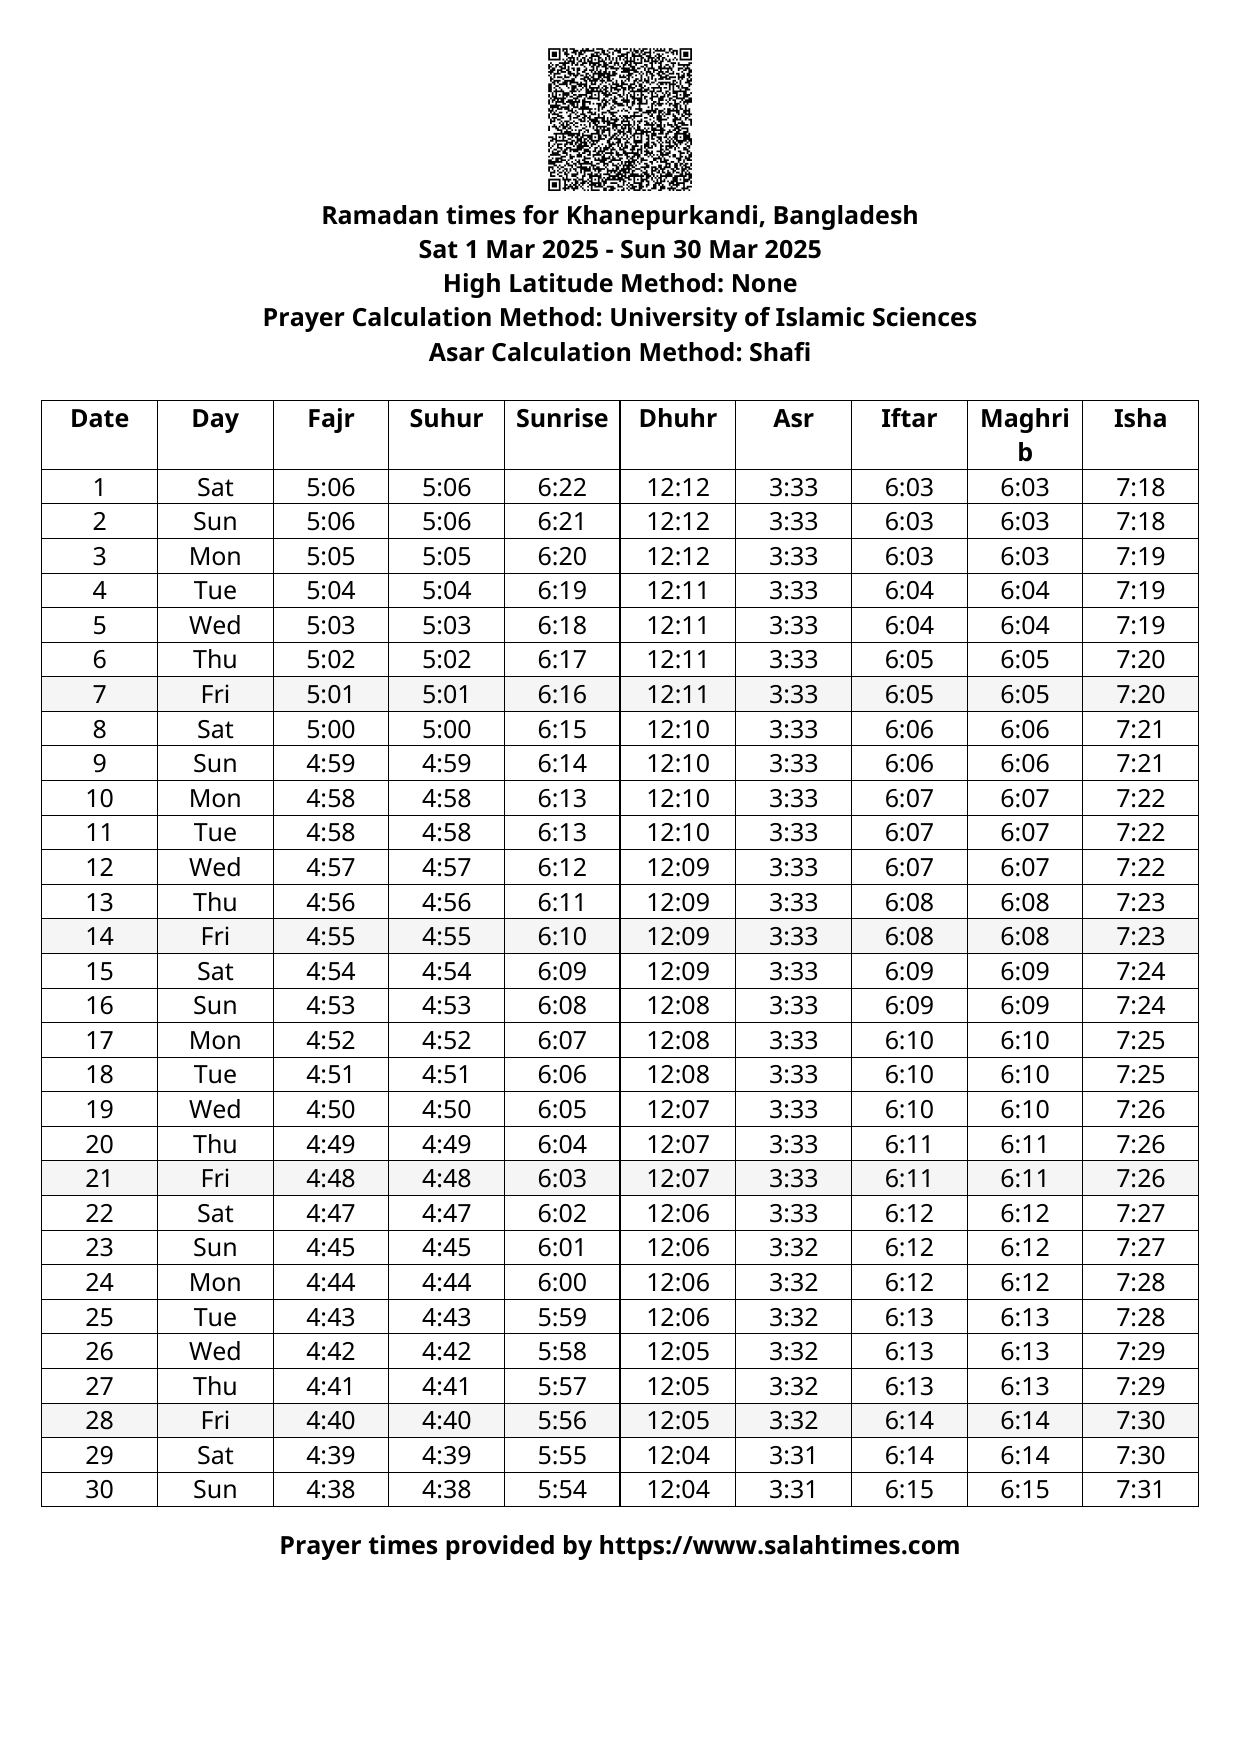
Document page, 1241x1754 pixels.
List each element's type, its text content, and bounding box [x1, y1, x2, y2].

table_cell 7:29 [1083, 1369, 1198, 1402]
table_cell 4:40 [274, 1404, 388, 1437]
table_cell Fri [158, 677, 273, 711]
table_cell 3:32 [736, 1300, 851, 1333]
table_cell 6:11 [505, 885, 619, 918]
table_cell 6:04 [968, 574, 1082, 607]
table_cell 4:50 [389, 1092, 504, 1126]
table_cell 5:03 [274, 608, 388, 642]
table_cell 7:27 [1083, 1196, 1198, 1229]
picture [542, 41, 699, 198]
table_cell 7:22 [1083, 816, 1198, 849]
table_cell Mon [158, 1265, 273, 1299]
table_cell 4:38 [389, 1473, 504, 1506]
table_cell 12:08 [621, 1023, 735, 1057]
table_cell Sun [158, 746, 273, 780]
table_cell 6:07 [852, 850, 967, 884]
table_cell 4:40 [389, 1404, 504, 1437]
table_cell 6:12 [852, 1231, 967, 1264]
table_cell 27 [42, 1369, 157, 1402]
text Prayer Calculation Method: University of Islamic Sciences [42, 300, 1198, 334]
table_cell 4:42 [274, 1334, 388, 1368]
table_cell 4:48 [274, 1161, 388, 1195]
table_cell 11 [42, 816, 157, 849]
table_cell 6:03 [968, 539, 1082, 572]
table_cell Sun [158, 504, 273, 538]
table_cell 6:11 [852, 1161, 967, 1195]
table_cell 21 [42, 1161, 157, 1195]
table_cell 6:13 [968, 1369, 1082, 1402]
table_cell 6:09 [852, 954, 967, 987]
table_cell Thu [158, 1369, 273, 1402]
table_header Suhur [389, 401, 504, 469]
table_cell 12:04 [621, 1473, 735, 1506]
table_cell Sun [158, 1473, 273, 1506]
table_cell 12:11 [621, 677, 735, 711]
table_cell 6:13 [968, 1334, 1082, 1368]
table_cell 5:06 [274, 470, 388, 503]
table_cell 4:51 [389, 1058, 504, 1091]
table_cell Tue [158, 1058, 273, 1091]
table_cell Sat [158, 1438, 273, 1472]
table_cell 3:33 [736, 1092, 851, 1126]
table_cell 4:47 [274, 1196, 388, 1229]
table_cell 10 [42, 781, 157, 814]
table_cell 3:33 [736, 574, 851, 607]
table_cell 4:43 [389, 1300, 504, 1333]
table_cell 3:32 [736, 1231, 851, 1264]
table_cell 3:33 [736, 781, 851, 814]
table_cell Tue [158, 574, 273, 607]
table_cell 4:55 [274, 919, 388, 953]
table_cell 6:15 [968, 1473, 1082, 1506]
table_cell 6:01 [505, 1231, 619, 1264]
text Ramadan times for Khanepurkandi, Bangladesh [42, 198, 1198, 232]
table_cell 6:15 [505, 712, 619, 745]
table_cell 7:30 [1083, 1404, 1198, 1437]
table_cell 7:25 [1083, 1058, 1198, 1091]
table_cell 3:33 [736, 677, 851, 711]
table_cell 20 [42, 1127, 157, 1160]
table_cell Sun [158, 1231, 273, 1264]
table_cell 6:05 [968, 643, 1082, 676]
table_cell 3:32 [736, 1334, 851, 1368]
table_cell Sat [158, 1196, 273, 1229]
table_cell Fri [158, 1161, 273, 1195]
table_cell 4:56 [274, 885, 388, 918]
table_cell 12:10 [621, 712, 735, 745]
table_cell 7:19 [1083, 608, 1198, 642]
table_cell 3:33 [736, 989, 851, 1022]
table_cell 5:59 [505, 1300, 619, 1333]
table_cell 6:04 [968, 608, 1082, 642]
table_cell 7:31 [1083, 1473, 1198, 1506]
table_cell 7:28 [1083, 1265, 1198, 1299]
table_cell 5:00 [389, 712, 504, 745]
table_cell 12:12 [621, 504, 735, 538]
table_cell 12:11 [621, 608, 735, 642]
table_cell 13 [42, 885, 157, 918]
table_header Iftar [852, 401, 967, 469]
table_cell 6:10 [852, 1092, 967, 1126]
table_cell 4:45 [389, 1231, 504, 1264]
table_cell Sat [158, 470, 273, 503]
table_cell 5:02 [389, 643, 504, 676]
table_cell 12:12 [621, 539, 735, 572]
table_cell 6:04 [852, 574, 967, 607]
table_cell 5:06 [274, 504, 388, 538]
table_cell 5:01 [274, 677, 388, 711]
table_cell 3:33 [736, 1127, 851, 1160]
table_cell 3:33 [736, 816, 851, 849]
table_cell 6:12 [505, 850, 619, 884]
table_cell 17 [42, 1023, 157, 1057]
table_cell 4:38 [274, 1473, 388, 1506]
table_header Dhuhr [621, 401, 735, 469]
table_cell Sun [158, 989, 273, 1022]
table_cell 6:10 [505, 919, 619, 953]
table_cell 6:06 [968, 712, 1082, 745]
table_cell 12:10 [621, 746, 735, 780]
table_cell 12:11 [621, 643, 735, 676]
table_cell Wed [158, 1092, 273, 1126]
table_cell 6:09 [968, 989, 1082, 1022]
table_cell 18 [42, 1058, 157, 1091]
table_cell 5:05 [274, 539, 388, 572]
table_cell 25 [42, 1300, 157, 1333]
table_cell 12:09 [621, 850, 735, 884]
table_cell 12:05 [621, 1369, 735, 1402]
table_cell 4:43 [274, 1300, 388, 1333]
table_cell 3:33 [736, 919, 851, 953]
table_cell 6:03 [852, 504, 967, 538]
table_cell 7:18 [1083, 504, 1198, 538]
table_cell 6:04 [852, 608, 967, 642]
table_cell 6:03 [852, 539, 967, 572]
table_cell 6:07 [852, 781, 967, 814]
table_cell 7:26 [1083, 1161, 1198, 1195]
table_cell 6:08 [968, 885, 1082, 918]
table_cell 6:07 [852, 816, 967, 849]
table_cell 6:14 [968, 1404, 1082, 1437]
table_cell 3:33 [736, 608, 851, 642]
table_cell 6:06 [505, 1058, 619, 1091]
table_cell 12:12 [621, 470, 735, 503]
table_cell 2 [42, 504, 157, 538]
table_cell 6:13 [852, 1334, 967, 1368]
table_cell 6:07 [968, 781, 1082, 814]
table_cell 6:13 [505, 816, 619, 849]
table_cell 12:04 [621, 1438, 735, 1472]
table_cell 6:08 [852, 919, 967, 953]
table_cell 6:13 [852, 1300, 967, 1333]
table_cell 6:10 [968, 1092, 1082, 1126]
table_cell 3:32 [736, 1265, 851, 1299]
table_cell Mon [158, 1023, 273, 1057]
table_cell 6:16 [505, 677, 619, 711]
table_cell 4:52 [274, 1023, 388, 1057]
table_cell 4:42 [389, 1334, 504, 1368]
table_cell Fri [158, 919, 273, 953]
table_cell 23 [42, 1231, 157, 1264]
table_cell 6:06 [968, 746, 1082, 780]
table_cell 12:07 [621, 1161, 735, 1195]
table_cell 3:33 [736, 1161, 851, 1195]
table_cell Tue [158, 816, 273, 849]
table_header Date [42, 401, 157, 469]
table_cell 6:08 [852, 885, 967, 918]
table_cell 6:21 [505, 504, 619, 538]
table_cell 5:58 [505, 1334, 619, 1368]
table_cell 7:24 [1083, 954, 1198, 987]
table_cell 4:57 [274, 850, 388, 884]
table_cell 6:03 [968, 504, 1082, 538]
table_cell 5:00 [274, 712, 388, 745]
table_cell 12:06 [621, 1265, 735, 1299]
table_cell 4:59 [274, 746, 388, 780]
table_header Maghrib [968, 401, 1082, 469]
table_cell 4:55 [389, 919, 504, 953]
table_cell 12:08 [621, 1058, 735, 1091]
table_cell 5:57 [505, 1369, 619, 1402]
table_cell 6:10 [852, 1023, 967, 1057]
table_cell 12 [42, 850, 157, 884]
text High Latitude Method: None [42, 266, 1198, 300]
table_cell 7:21 [1083, 746, 1198, 780]
table_cell 7:25 [1083, 1023, 1198, 1057]
table_cell 6:07 [968, 850, 1082, 884]
table_cell 4:53 [389, 989, 504, 1022]
table_cell 28 [42, 1404, 157, 1437]
table_cell 5:55 [505, 1438, 619, 1472]
table_cell 4:47 [389, 1196, 504, 1229]
table_cell Sat [158, 954, 273, 987]
table_cell 12:07 [621, 1092, 735, 1126]
table_cell 7 [42, 677, 157, 711]
table_cell 3:33 [736, 1196, 851, 1229]
table_cell 3:33 [736, 1023, 851, 1057]
table_cell Wed [158, 1334, 273, 1368]
table_cell 4:41 [389, 1369, 504, 1402]
table_cell 4:58 [274, 816, 388, 849]
table_cell 12:06 [621, 1300, 735, 1333]
table_cell 4:57 [389, 850, 504, 884]
table_cell 6:19 [505, 574, 619, 607]
table_cell 7:19 [1083, 539, 1198, 572]
table_cell 6:12 [968, 1196, 1082, 1229]
table_cell 6:13 [968, 1300, 1082, 1333]
table_cell 3:33 [736, 712, 851, 745]
table_cell Sat [158, 712, 273, 745]
table_cell 14 [42, 919, 157, 953]
table_header Sunrise [505, 401, 619, 469]
table_cell 6:12 [968, 1265, 1082, 1299]
table_cell 6:14 [968, 1438, 1082, 1472]
table_cell 7:22 [1083, 781, 1198, 814]
table_cell 5:01 [389, 677, 504, 711]
table_cell 4:58 [389, 816, 504, 849]
table_cell 4:44 [389, 1265, 504, 1299]
table_cell 6:06 [852, 712, 967, 745]
table_cell 6:12 [968, 1231, 1082, 1264]
table_cell 3:32 [736, 1404, 851, 1437]
table_cell 9 [42, 746, 157, 780]
table_cell 7:23 [1083, 919, 1198, 953]
table_cell 4:48 [389, 1161, 504, 1195]
table_cell 4:58 [274, 781, 388, 814]
table_cell 6:09 [852, 989, 967, 1022]
table_cell Thu [158, 885, 273, 918]
table_cell 7:23 [1083, 885, 1198, 918]
table_cell 5:56 [505, 1404, 619, 1437]
table_cell 4:56 [389, 885, 504, 918]
table_cell 12:10 [621, 781, 735, 814]
table_cell 7:26 [1083, 1127, 1198, 1160]
table_cell 7:28 [1083, 1300, 1198, 1333]
table_cell 6:14 [852, 1438, 967, 1472]
table_cell 3:33 [736, 746, 851, 780]
table_cell 3:33 [736, 1058, 851, 1091]
table_cell 12:09 [621, 919, 735, 953]
table_header Isha [1083, 401, 1198, 469]
table_cell 6:12 [852, 1196, 967, 1229]
table_cell 4:49 [274, 1127, 388, 1160]
table_cell 22 [42, 1196, 157, 1229]
table_cell 6:11 [852, 1127, 967, 1160]
table_cell 6:20 [505, 539, 619, 572]
table_cell 4 [42, 574, 157, 607]
table_cell Wed [158, 608, 273, 642]
table_cell Fri [158, 1404, 273, 1437]
table_cell 4:49 [389, 1127, 504, 1160]
text Prayer times provided by https://www.salahtimes.com [42, 1528, 1198, 1562]
table_cell 19 [42, 1092, 157, 1126]
table_cell 6:03 [505, 1161, 619, 1195]
table_cell 7:26 [1083, 1092, 1198, 1126]
table_cell Mon [158, 539, 273, 572]
table_cell 4:41 [274, 1369, 388, 1402]
table_cell 6:10 [968, 1023, 1082, 1057]
table_cell 5 [42, 608, 157, 642]
table_cell 15 [42, 954, 157, 987]
table_cell 5:04 [274, 574, 388, 607]
table_cell 4:54 [389, 954, 504, 987]
table_cell 6:02 [505, 1196, 619, 1229]
table_cell 5:54 [505, 1473, 619, 1506]
table_cell 12:09 [621, 954, 735, 987]
table_cell 7:29 [1083, 1334, 1198, 1368]
table_cell 12:07 [621, 1127, 735, 1160]
table_cell 3:33 [736, 504, 851, 538]
table_cell 3:33 [736, 850, 851, 884]
table_cell 4:58 [389, 781, 504, 814]
table_cell 30 [42, 1473, 157, 1506]
table_cell 7:24 [1083, 989, 1198, 1022]
table_cell 6:05 [968, 677, 1082, 711]
table_cell 3:33 [736, 885, 851, 918]
table_cell 12:09 [621, 885, 735, 918]
table_cell 26 [42, 1334, 157, 1368]
table_cell 6:05 [852, 643, 967, 676]
table_cell 3:31 [736, 1438, 851, 1472]
table_cell 12:06 [621, 1231, 735, 1264]
table_cell 6:06 [852, 746, 967, 780]
table_cell 6:00 [505, 1265, 619, 1299]
table_cell 7:20 [1083, 677, 1198, 711]
table_cell 6:03 [852, 470, 967, 503]
table_cell 6:05 [852, 677, 967, 711]
table_cell 4:39 [274, 1438, 388, 1472]
table_cell Wed [158, 850, 273, 884]
table_cell 12:10 [621, 816, 735, 849]
table_cell 4:53 [274, 989, 388, 1022]
table_cell 6:10 [852, 1058, 967, 1091]
table_header Day [158, 401, 273, 469]
table_cell 6:12 [852, 1265, 967, 1299]
table_cell 7:30 [1083, 1438, 1198, 1472]
table_cell 4:45 [274, 1231, 388, 1264]
table_cell 7:18 [1083, 470, 1198, 503]
table_cell 5:05 [389, 539, 504, 572]
table_header Fajr [274, 401, 388, 469]
table_cell 12:05 [621, 1404, 735, 1437]
table_cell 6:07 [505, 1023, 619, 1057]
table_cell 3:33 [736, 470, 851, 503]
table_cell 7:22 [1083, 850, 1198, 884]
table_cell 6:18 [505, 608, 619, 642]
table_cell 7:19 [1083, 574, 1198, 607]
table_cell 4:39 [389, 1438, 504, 1472]
table_cell 6:07 [968, 816, 1082, 849]
table_cell 4:51 [274, 1058, 388, 1091]
table_cell 3 [42, 539, 157, 572]
table_cell 4:52 [389, 1023, 504, 1057]
table_cell 8 [42, 712, 157, 745]
table_cell Thu [158, 1127, 273, 1160]
table_cell 6:09 [968, 954, 1082, 987]
table_cell 6:08 [968, 919, 1082, 953]
table_cell 6:03 [968, 470, 1082, 503]
table_cell 6:09 [505, 954, 619, 987]
table_cell 3:33 [736, 643, 851, 676]
table_cell 12:11 [621, 574, 735, 607]
table_cell 4:50 [274, 1092, 388, 1126]
table_cell 6:13 [852, 1369, 967, 1402]
table_cell 6:22 [505, 470, 619, 503]
table_cell 6:08 [505, 989, 619, 1022]
table_cell 12:08 [621, 989, 735, 1022]
table_cell 7:27 [1083, 1231, 1198, 1264]
table_cell 1 [42, 470, 157, 503]
table_cell 7:20 [1083, 643, 1198, 676]
table_cell 12:06 [621, 1196, 735, 1229]
table_cell 5:02 [274, 643, 388, 676]
table_cell Thu [158, 643, 273, 676]
table_cell 29 [42, 1438, 157, 1472]
table_cell 3:32 [736, 1369, 851, 1402]
table_cell 12:05 [621, 1334, 735, 1368]
table_cell 6:05 [505, 1092, 619, 1126]
table_cell 6:11 [968, 1127, 1082, 1160]
text Sat 1 Mar 2025 - Sun 30 Mar 2025 [42, 232, 1198, 266]
table_cell 5:04 [389, 574, 504, 607]
table_cell 4:44 [274, 1265, 388, 1299]
table_cell 6:04 [505, 1127, 619, 1160]
table_cell 3:31 [736, 1473, 851, 1506]
table_cell 4:59 [389, 746, 504, 780]
text Asar Calculation Method: Shafi [42, 334, 1198, 368]
table_cell 6 [42, 643, 157, 676]
table_cell 24 [42, 1265, 157, 1299]
table_header Asr [736, 401, 851, 469]
table_cell 16 [42, 989, 157, 1022]
table_cell 5:06 [389, 470, 504, 503]
table_cell 6:11 [968, 1161, 1082, 1195]
table_cell 5:03 [389, 608, 504, 642]
table_cell 3:33 [736, 954, 851, 987]
table_cell 6:14 [852, 1404, 967, 1437]
table_cell 6:17 [505, 643, 619, 676]
table_cell 6:10 [968, 1058, 1082, 1091]
table_cell 6:13 [505, 781, 619, 814]
table_cell 3:33 [736, 539, 851, 572]
table_cell 6:15 [852, 1473, 967, 1506]
table_cell Tue [158, 1300, 273, 1333]
table_cell 5:06 [389, 504, 504, 538]
table_cell 4:54 [274, 954, 388, 987]
table_cell 6:14 [505, 746, 619, 780]
table_cell Mon [158, 781, 273, 814]
table_cell 7:21 [1083, 712, 1198, 745]
